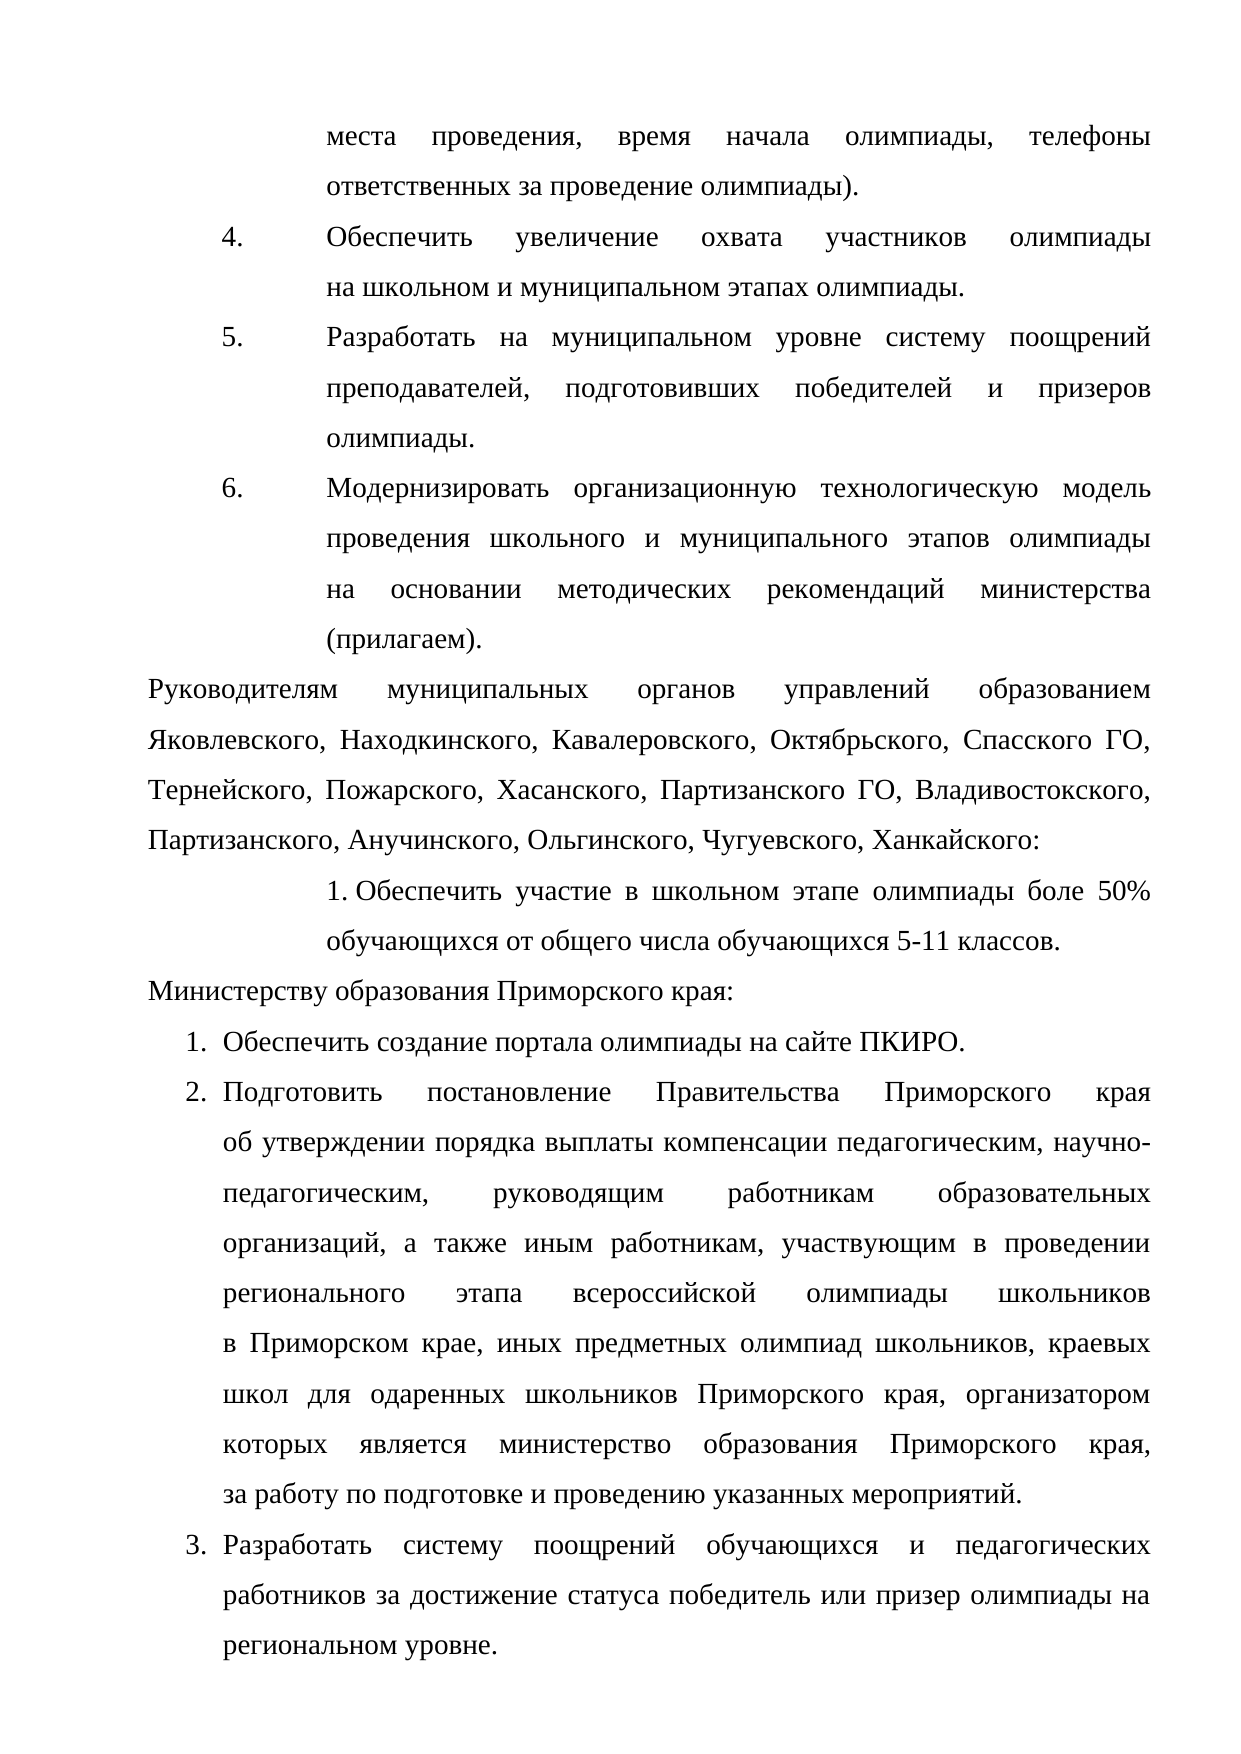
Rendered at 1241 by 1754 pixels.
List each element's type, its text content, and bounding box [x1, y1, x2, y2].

list Подготовить постановление Правительства Приморского края об утверждении порядка выплаты компенсации педагогическим, научно-педагогическим, руководящим работникам образовательных организаций, а также иным работникам, участвующим в проведении регионального этапа всероссийской олимпиады школьников в Приморском крае, иных предметных олимпиад школьников, краевых школ для одаренных школьников Приморского края, организатором которых является министерство образования Приморского края, за работу по подготовке и проведению указанных мероприятий. [185, 1074, 1152, 1510]
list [221, 118, 1152, 202]
list Обеспечить создание портала олимпиады на сайте ПКИРО. [185, 1024, 1152, 1057]
list Обеспечить увеличение охвата участников олимпиады на школьном и муниципальном этапах олимпиады. [221, 219, 1152, 303]
text Министерству образования Приморского края: [148, 973, 1152, 1007]
list 1. Обеспечить участие в школьном этапе олимпиады боле 50% обучающихся от общего числа обучающихся 5-11 классов. [326, 873, 1152, 957]
text Руководителям муниципальных органов управлений образованием Яковлевского, Находкинского, Кавалеровского, Октябрьского, Спасского ГО, Тернейского, Пожарского, Хасанского, Партизанского ГО, Владивостокского, Партизанского, Анучинского, Ольгинского, Чугуевского, Ханкайского: [148, 672, 1152, 856]
list Разработать систему поощрений обучающихся и педагогических работников за достижение статуса победитель или призер олимпиады на региональном уровне. [185, 1527, 1152, 1661]
list Модернизировать организационную технологическую модель проведения школьного и муниципального этапов олимпиады на основании методических рекомендаций министерства (прилагаем). [221, 470, 1152, 655]
list Разработать на муниципальном уровне систему поощрений преподавателей, подготовивших победителей и призеров олимпиады. [221, 319, 1152, 453]
